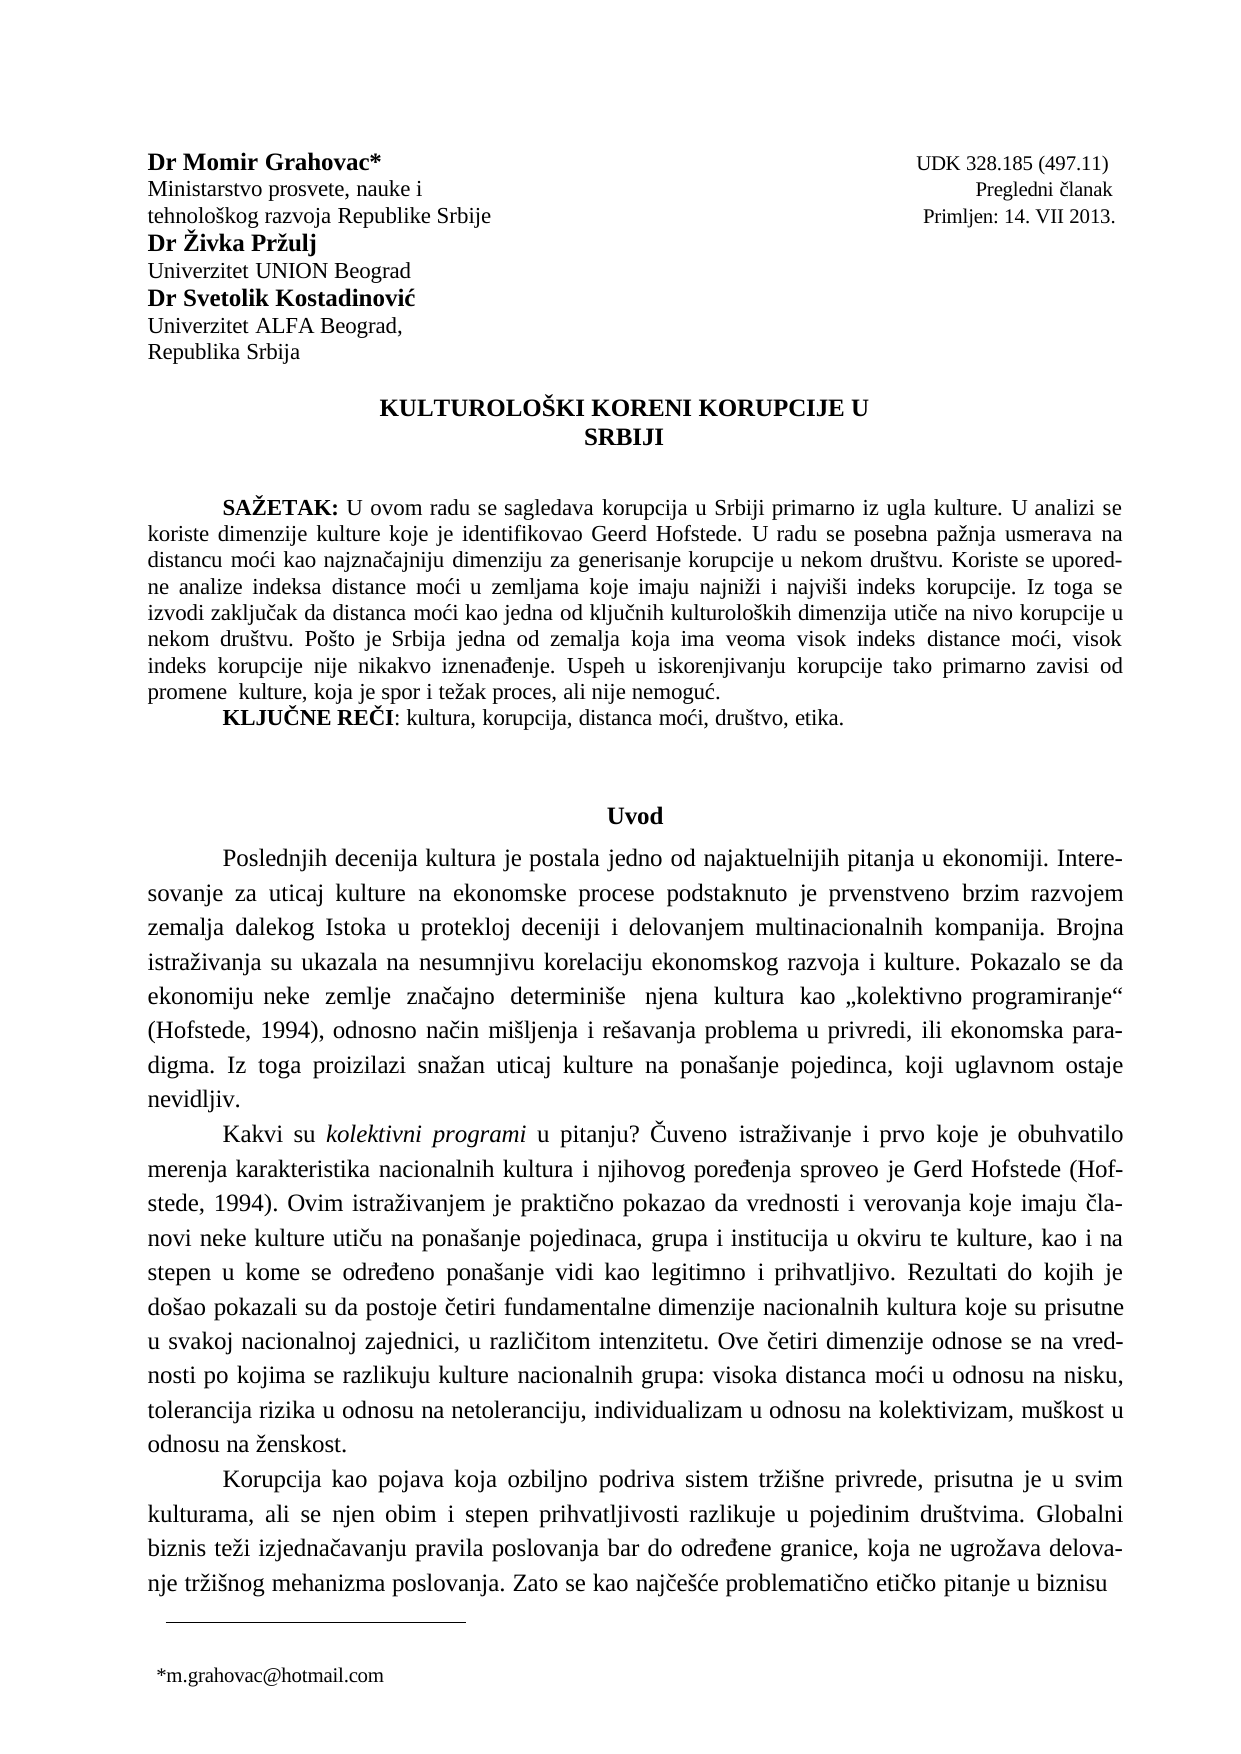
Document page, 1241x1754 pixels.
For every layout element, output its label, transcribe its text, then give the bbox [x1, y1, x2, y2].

text Kakvi su kolektivni programi u pitanju? Čuveno istraživanje i prvo koje je obuhvatilo merenja karakteristika nacionalnih kultura i njihovog poređenja sproveo je Gerd Hofstede (Hof- stede, 1994). Ovim istraživanjem je praktično pokazao da vrednosti i verovanja koje imaju čla- novi neke kulture utiču na ponašanje pojedinaca, grupa i institucija u okviru te kulture, kao i na stepen u kome se određeno ponašanje vidi kao legitimno i prihvatljivo. Rezultati do kojih je došao pokazali su da postoje četiri fundamentalne dimenzije nacionalnih kultura koje su prisutne u svakoj nacionalnoj zajednici, u različitom intenzitetu. Ove četiri dimenzije odnose se na vred- nosti po kojima se razlikuju kulture nacionalnih grupa: visoka distanca moći u odnosu na nisku, tolerancija rizika u odnosu na netoleranciju, individualizam u odnosu na kolektivizam, muškost u odnosu na ženskost. [147, 1119, 1124, 1458]
text tehnološkog razvoja Republike Srbije Primljen: 14. VII 2013. [147, 202, 1136, 229]
text Poslednjih decenija kultura je postala jedno od najaktuelnijih pitanja u ekonomiji. Intere- sovanje za uticaj kulture na ekonomske procese podstaknuto je prvenstveno brzim razvojem zemalja dalekog Istoka u protekloj deceniji i delovanjem multinacionalnih kompanija. Brojna istraživanja su ukazala na nesumnjivu korelaciju ekonomskog razvoja i kulture. Pokazalo se da ekonomiju neke zemlje značajno determiniše njena kultura kao „kolektivno programiranje“ (Hofstede, 1994), odnosno način mišljenja i rešavanja problema u privredi, ili ekonomska para- digma. Iz toga proizilazi snažan uticaj kulture na ponašanje pojedinca, koji uglavnom ostaje nevidljiv. [147, 843, 1124, 1113]
subtitle Uvod [337, 801, 933, 829]
text Korupcija kao pojava koja ozbiljno podriva sistem tržišne privrede, prisutna je u svim kulturama, ali se njen obim i stepen prihvatljivosti razlikuje u pojedinim društvima. Globalni biznis teži izjednačavanju pravila poslovanja bar do određene granice, koja ne ugrožava delova- nje tržišnog mehanizma poslovanja. Zato se kao najčešće problematično etičko pitanje u biznisu [147, 1464, 1123, 1596]
text Ministarstvo prosvete, nauke i Pregledni članak [147, 176, 1136, 202]
text SAŽETAK: U ovom radu se sagledava korupcija u Srbiji primarno iz ugla kulture. U analizi se koriste dimenzije kulture koje je identifikovao Geerd Hofstede. U radu se posebna pažnja usmerava na distancu moći kao najznačajniju dimenziju za generisanje korupcije u nekom društvu. Koriste se upored- ne analize indeksa distance moći u zemljama koje imaju najniži i najviši indeks korupcije. Iz toga se izvodi zaključak da distanca moći kao jedna od ključnih kulturoloških dimenzija utiče na nivo korupcije u nekom društvu. Pošto je Srbija jedna od zemalja koja ima veoma visok indeks distance moći, visok indeks korupcije nije nikakvo iznenađenje. Uspeh u iskorenjivanju korupcije tako primarno zavisi od promene kulture, koja je spor i težak proces, ali nije nemoguć. [147, 494, 1123, 704]
text KLJUČNE REČI: kultura, korupcija, distanca moći, društvo, etika. [222, 704, 1136, 731]
text *m.grahovac@hotmail.com [156, 1663, 1136, 1687]
text Dr Živka Pržulj Univerzitet UNION Beograd Dr Svetolik Kostadinović Univerzitet ALFA Beograd, Republika Srbija [147, 229, 417, 364]
text Dr Momir Grahovac* UDK 328.185 (497.11) [147, 147, 1136, 176]
subtitle KULTUROLOŠKI KORENI KORUPCIJE U SRBIJI [337, 393, 911, 451]
